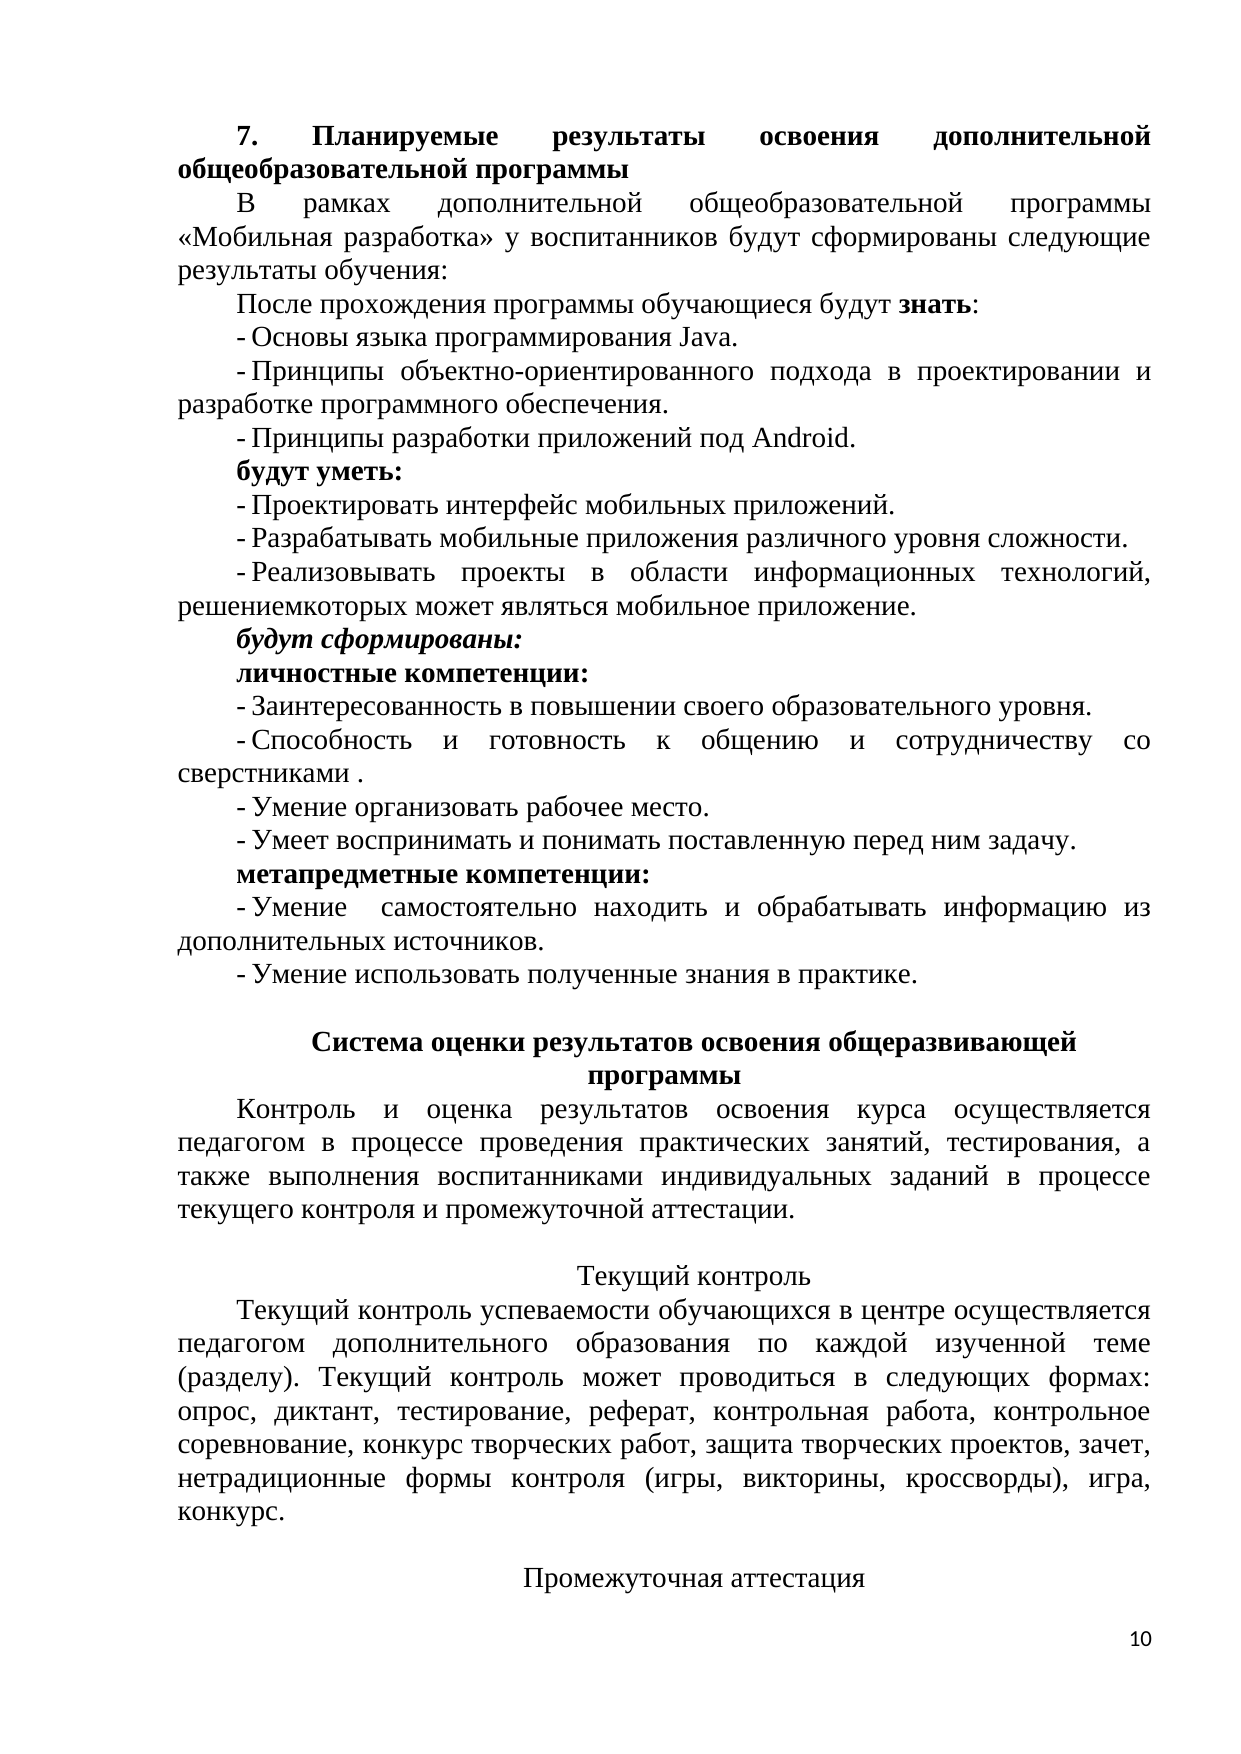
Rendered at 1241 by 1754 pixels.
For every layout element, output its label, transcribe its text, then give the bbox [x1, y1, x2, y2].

text Текущий контроль [177, 1258, 1152, 1292]
list Умение самостоятельно находить и обрабатывать информацию из дополнительных источников. [177, 889, 1152, 957]
list Способность и готовность к общению и сотрудничеству со сверстниками . [177, 722, 1152, 789]
list Основы языка программирования Java. [177, 319, 1152, 353]
list Разрабатывать мобильные приложения различного уровня сложности. [177, 521, 1152, 554]
text Система оценки результатов освоения общеразвивающей программы [177, 1024, 1152, 1091]
text Текущий контроль успеваемости обучающихся в центре осуществляется педагогом дополнительного образования по каждой изученной теме (разделу). Текущий контроль может проводиться в следующих формах: опрос, диктант, тестирование, реферат, контрольная работа, контрольное соревнование, конкурс творческих работ, защита творческих проектов, зачет, нетрадиционные формы контроля (игры, викторины, кроссворды), игра, конкурс. [177, 1292, 1152, 1527]
text Контроль и оценка результатов освоения курса осуществляется педагогом в процессе проведения практических занятий, тестирования, а также выполнения воспитанниками индивидуальных заданий в процессе текущего контроля и промежуточной аттестации. [177, 1091, 1152, 1225]
text будут уметь: [177, 453, 1152, 487]
text метапредметные компетенции: [177, 856, 1152, 889]
list Заинтересованность в повышении своего образовательного уровня. [177, 688, 1152, 722]
list Умеет воспринимать и понимать поставленную перед ним задачу. [177, 822, 1152, 856]
list Принципы разработки приложений под Android. [177, 420, 1152, 453]
text 7. Планируемые результаты освоения дополнительной общеобразовательной программы [177, 118, 1152, 185]
list Умение организовать рабочее место. [177, 789, 1152, 822]
list Умение использовать полученные знания в практике. [177, 957, 1152, 990]
text личностные компетенции: [177, 655, 1152, 688]
text После прохождения программы обучающиеся будут знать: [177, 286, 1152, 319]
text В рамках дополнительной общеобразовательной программы «Мобильная разработка» у воспитанников будут сформированы следующие результаты обучения: [177, 185, 1152, 286]
list Реализовывать проекты в области информационных технологий, решениемкоторых может являться мобильное приложение. [177, 554, 1152, 621]
text будут сформированы: [177, 621, 1152, 655]
list Принципы объектно-ориентированного подхода в проектировании и разработке программного обеспечения. [177, 353, 1152, 420]
list Проектировать интерфейс мобильных приложений. [177, 487, 1152, 521]
text Промежуточная аттестация [177, 1560, 1152, 1594]
